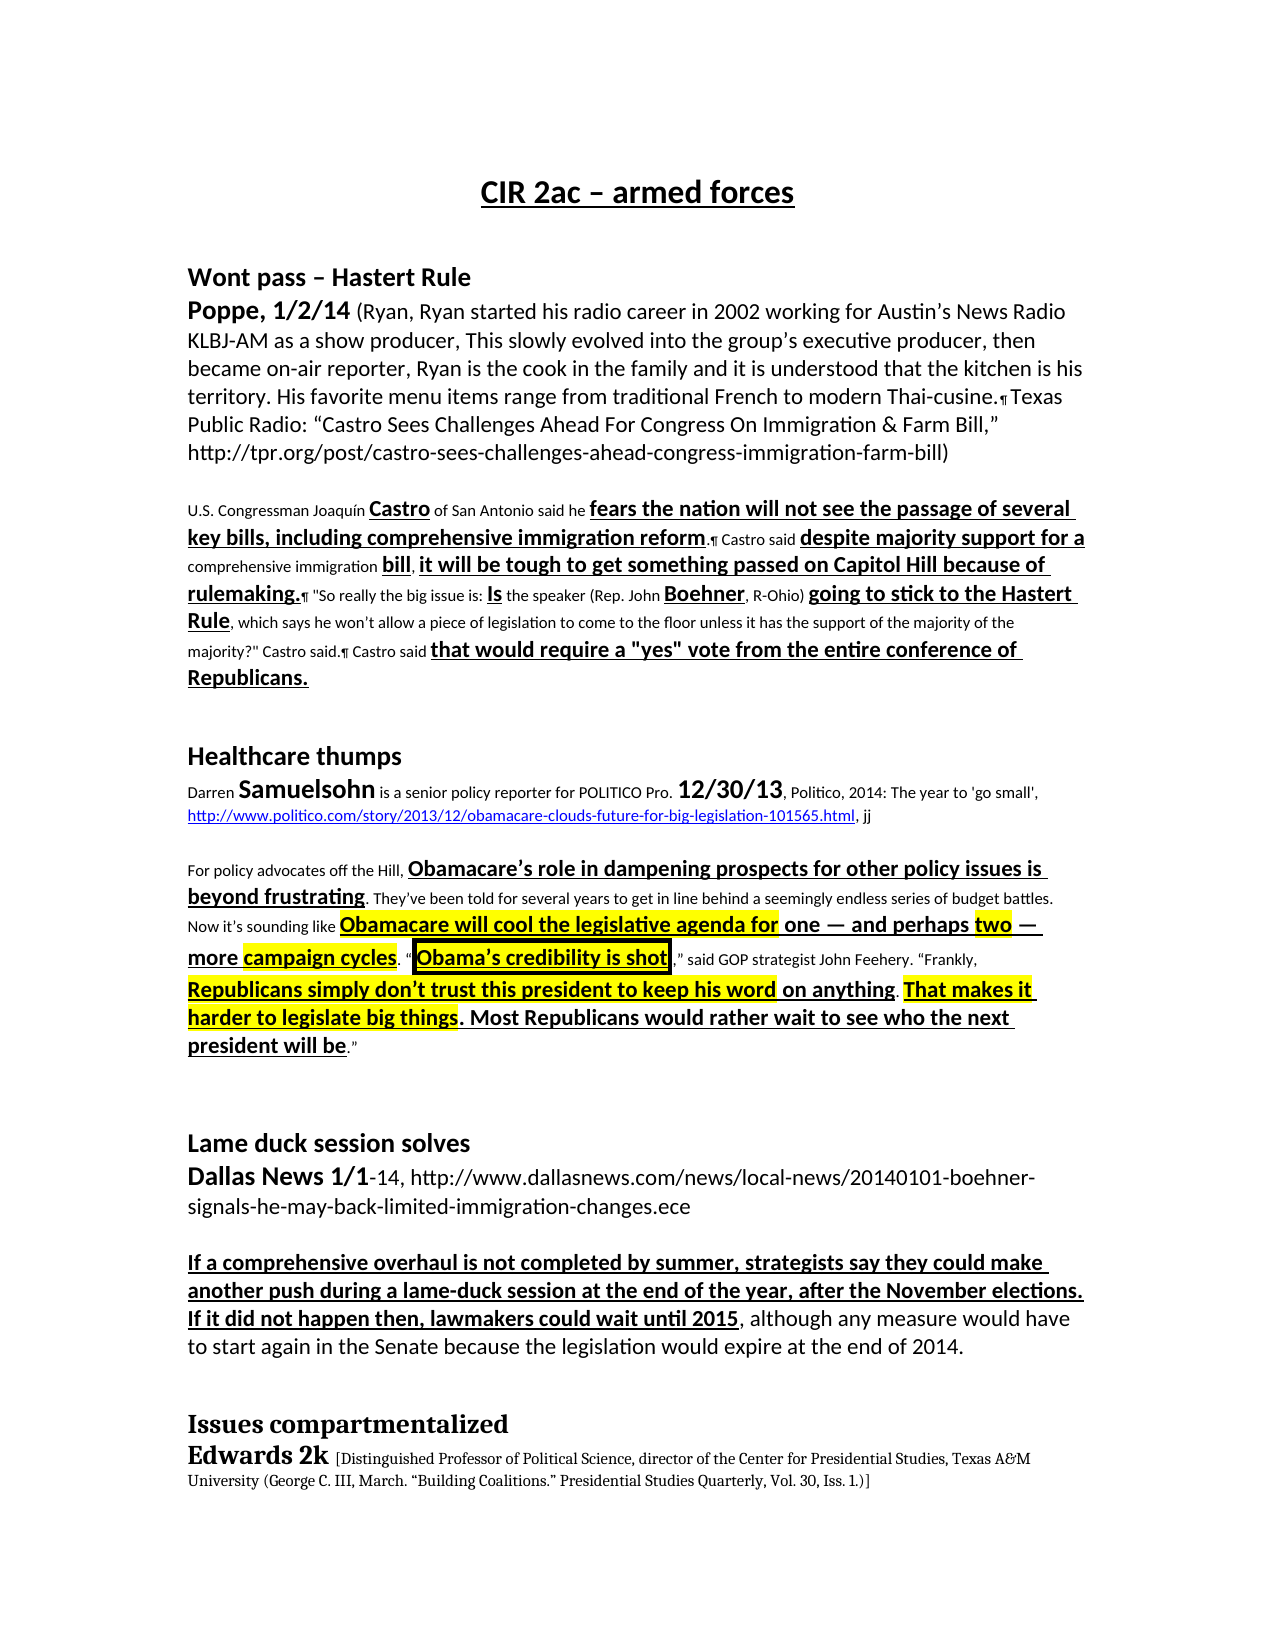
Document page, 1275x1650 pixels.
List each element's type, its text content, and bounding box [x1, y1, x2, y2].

text U.S. Congressman Joaquín Castro of San Antonio said he fears the nation will not see the passage of several key bills, including comprehensive immigration reform.¶ Castro said despite majority support for a comprehensive immigration bill, it will be tough to get something passed on Capitol Hill because of rulemaking.¶ "So really the big issue is: Is the speaker (Rep. John Boehner, R-Ohio) going to stick to the Hastert Rule, which says he won’t allow a piece of legislation to come to the floor unless it has the support of the majority of the majority?" Castro said.¶ Castro said that would require a "yes" vote from the entire conference of Republicans. [187, 494, 1087, 691]
subtitle Lame duck session solves [187, 1126, 1087, 1159]
text If a comprehensive overhaul is not completed by summer, strategists say they could make another push during a lame-duck session at the end of the year, after the November elections. If it did not happen then, lawmakers could wait until 2015, although any measure would have to start again in the Senate because the legislation would expire at the end of 2014. [187, 1248, 1087, 1360]
subtitle Healthcare thumps [187, 739, 1087, 773]
text Poppe, 1/2/14 (Ryan, Ryan started his radio career in 2002 working for Austin’s News Radio KLBJ-AM as a show producer, This slowly evolved into the group’s executive producer, then became on-air reporter, Ryan is the cook in the family and it is understood that the kitchen is his territory. His favorite menu items range from traditional French to modern Thai-cusine.¶ Texas Public Radio: “Castro Sees Challenges Ahead For Congress On Immigration & Farm Bill,” http://tpr.org/post/castro-sees-challenges-ahead-congress-immigration-farm-bill) [187, 293, 1087, 467]
text Edwards 2k [Distinguished Professor of Political Science, director of the Center for Presidential Studies, Texas A&M University (George C. III, March. “Building Coalitions.” Presidential Studies Quarterly, Vol. 30, Iss. 1.)] [187, 1440, 1087, 1491]
text Issues compartmentalized [187, 1409, 1087, 1440]
text Dallas News 1/1-14, http://www.dallasnews.com/news/local-news/20140101-boehner-signals-he-may-back-limited-immigration-changes.ece [187, 1159, 1087, 1220]
text For policy advocates off the Hill, Obamacare’s role in dampening prospects for other policy issues is beyond frustrating. They’ve been told for several years to get in line behind a seemingly endless series of budget battles. Now it’s sounding like Obamacare will cool the legislative agenda for one — and perhaps two — more campaign cycles. “Obama’s credibility is shot,” said GOP strategist John Feehery. “Frankly, Republicans simply don’t trust this president to keep his word on anything. That makes it harder to legislate big things. Most Republicans would rather wait to see who the next president will be.” [187, 854, 1087, 1059]
subtitle Wont pass – Hastert Rule [187, 260, 1087, 293]
subtitle CIR 2ac – armed forces [187, 171, 1087, 212]
text Darren Samuelsohn is a senior policy reporter for POLITICO Pro. 12/30/13, Politico, 2014: The year to 'go small', http://www.politico.com/story/2013/12/obamacare-clouds-future-for-big-legislation-101565.html, jj [187, 773, 1087, 826]
